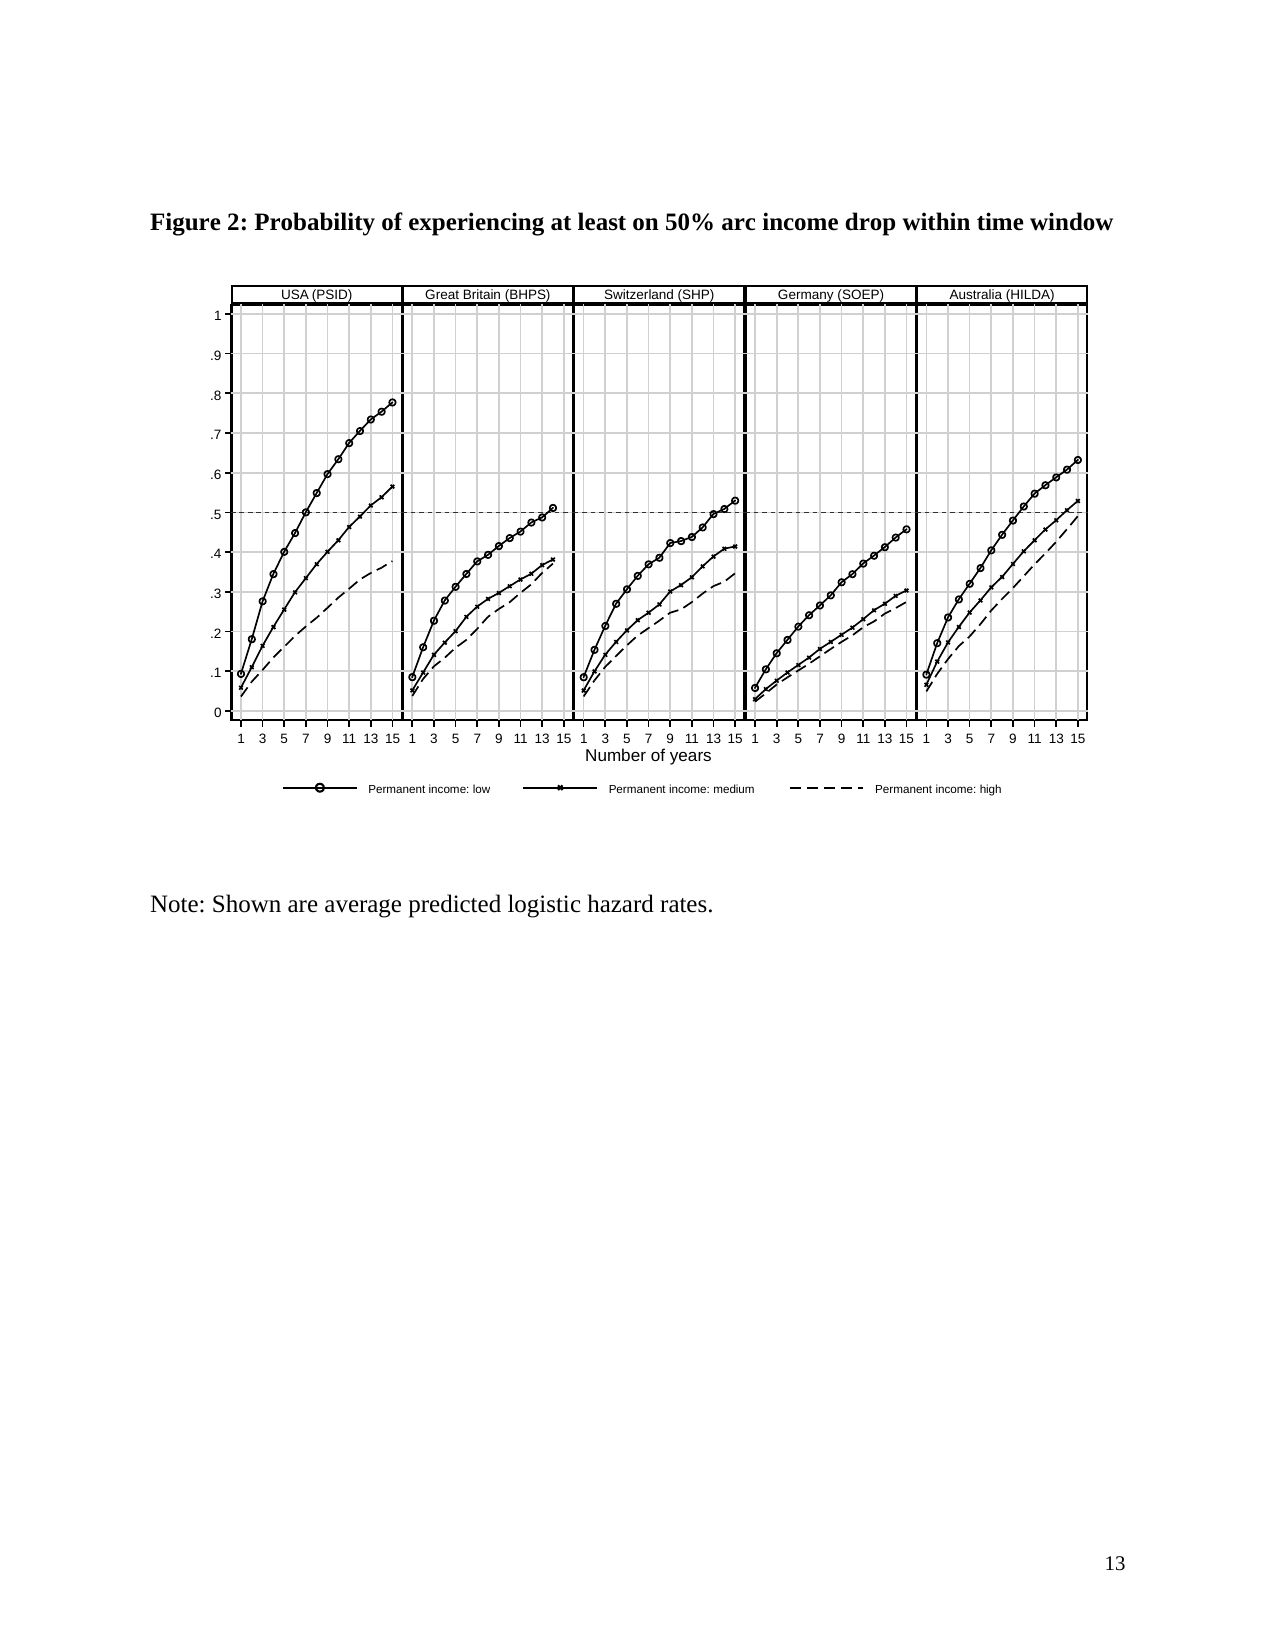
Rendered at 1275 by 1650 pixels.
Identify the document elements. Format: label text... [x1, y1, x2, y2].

text Figure 2: Probability of experiencing at least on 50% arc income drop within time window [150, 207, 1125, 236]
text Note: Shown are average predicted logistic hazard rates. [150, 889, 1125, 918]
